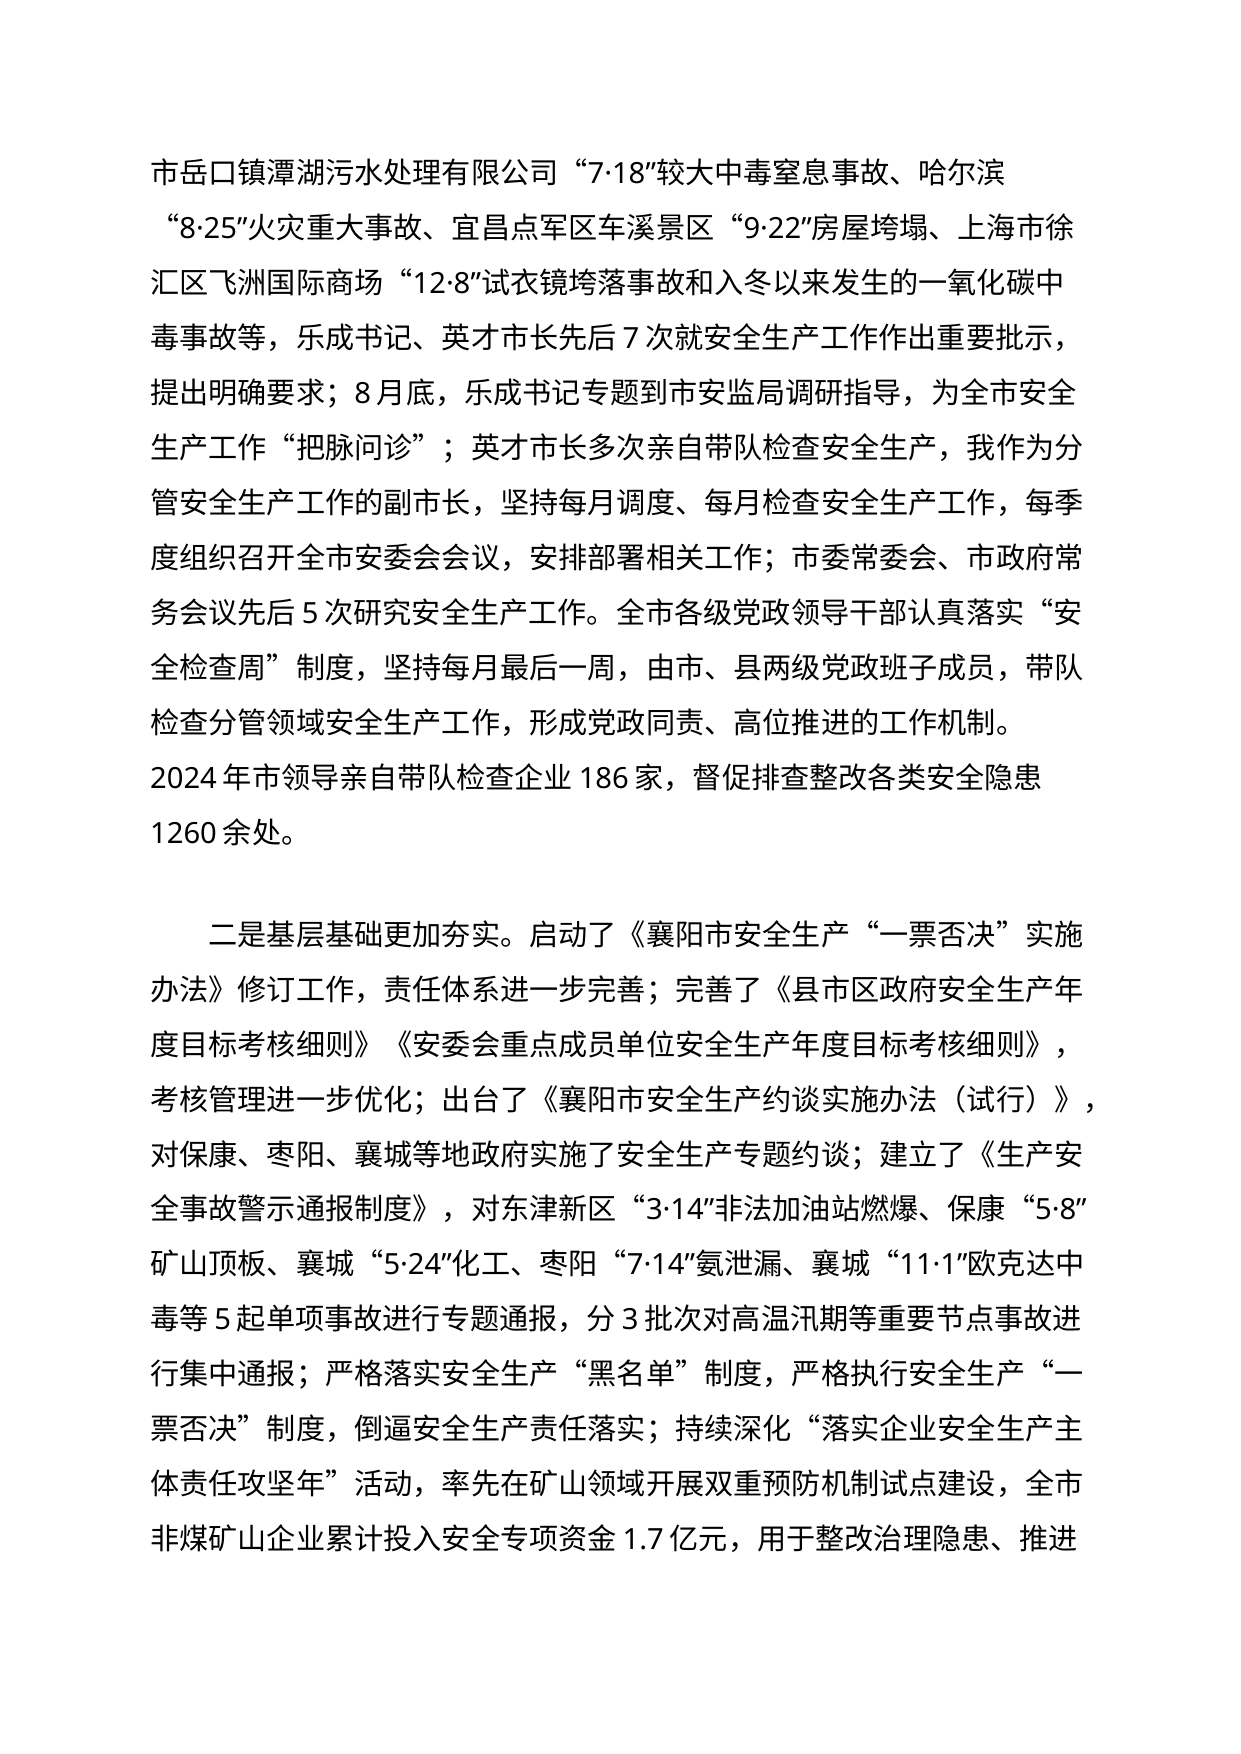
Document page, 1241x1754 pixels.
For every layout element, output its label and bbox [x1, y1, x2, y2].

text [150, 150, 1090, 852]
text [150, 911, 1090, 1558]
